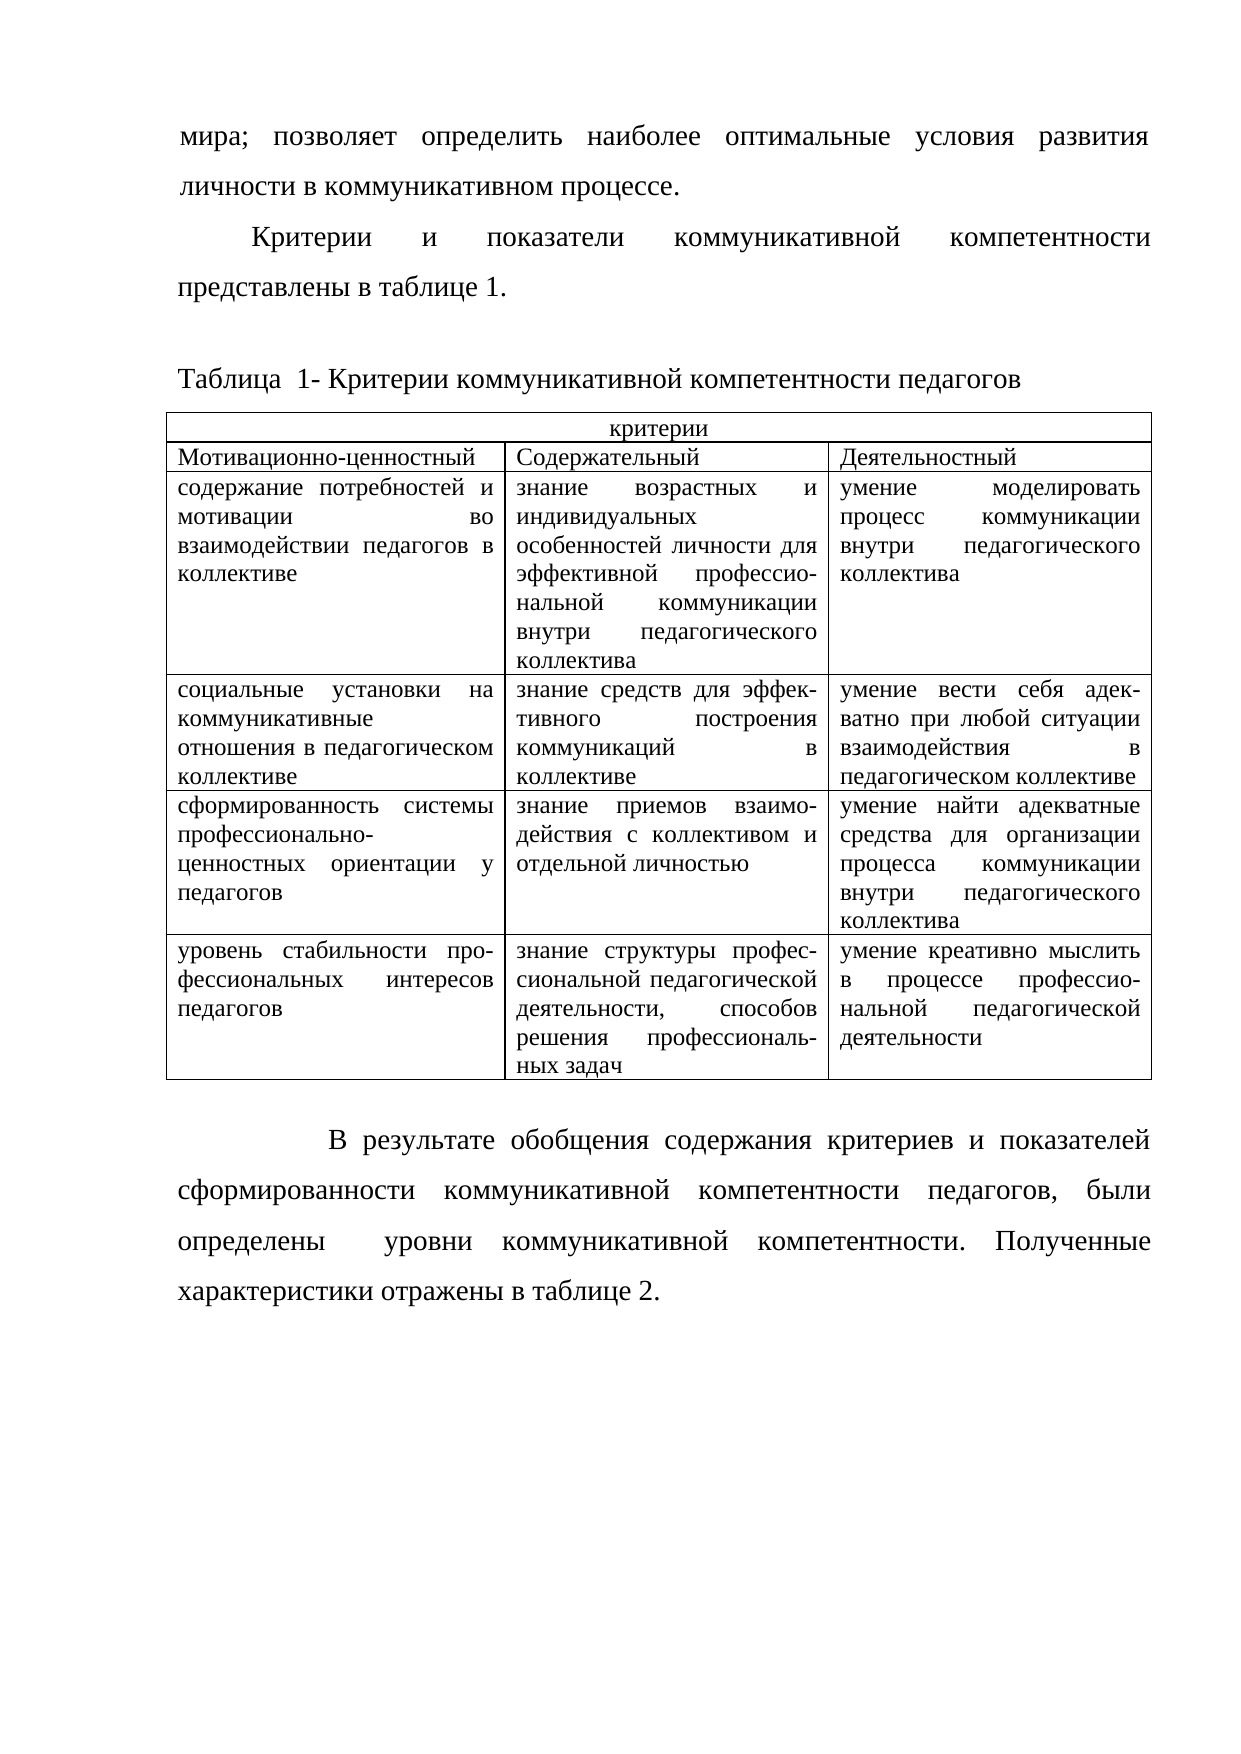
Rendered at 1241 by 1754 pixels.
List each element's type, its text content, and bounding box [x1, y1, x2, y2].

text Критерии и показатели коммуникативной компетентности представлены в таблице 1. [177, 219, 1152, 303]
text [179, 118, 1149, 202]
table_cell Мотивационно-ценностный [167, 443, 504, 471]
table_cell знание возрастных и индивидуальных особенностей личности для эффективной профессио-нальной коммуникации внутри педагогического коллектива [506, 472, 828, 673]
list Таблица 1- Критерии коммуникативной компетентности педагогов [177, 361, 1152, 395]
table_cell содержание потребностей и мотивации во взаимодействии педагогов в коллективе [167, 472, 504, 673]
table_cell знание приемов взаимо-действия с коллективом и отдельной личностью [506, 791, 828, 934]
table_cell умение креативно мыслить в процессе профессио-нальной педагогической деятельности [829, 935, 1151, 1079]
table_cell социальные установки на коммуникативные отношения в педагогическом коллективе [167, 675, 504, 789]
table_cell умение найти адекватные средства для организации процесса коммуникации внутри педагогического коллектива [829, 791, 1151, 934]
table_cell знание структуры профес-сиональной педагогической деятельности, способов решения профессиональ-ных задач [506, 935, 828, 1079]
table_cell знание средств для эффек-тивного построения коммуникаций в коллективе [506, 675, 828, 789]
table_cell уровень стабильности про-фессиональных интересов педагогов [167, 935, 504, 1079]
table_cell умение вести себя адек-ватно при любой ситуации взаимодействия в педагогическом коллективе [829, 675, 1151, 789]
table_cell сформированность системы профессионально-ценностных ориентации у педагогов [167, 791, 504, 934]
table_cell Содержательный [506, 443, 828, 471]
text В результате обобщения содержания критериев и показателей сформированности коммуникативной компетентности педагогов, были определены уровни коммуникативной компетентности. Полученные характеристики отражены в таблице 2. [177, 1122, 1152, 1307]
table_cell Деятельностный [829, 443, 1151, 471]
table_header критерии [167, 413, 1151, 441]
table_cell умение моделировать процесс коммуникации внутри педагогического коллектива [829, 472, 1151, 673]
